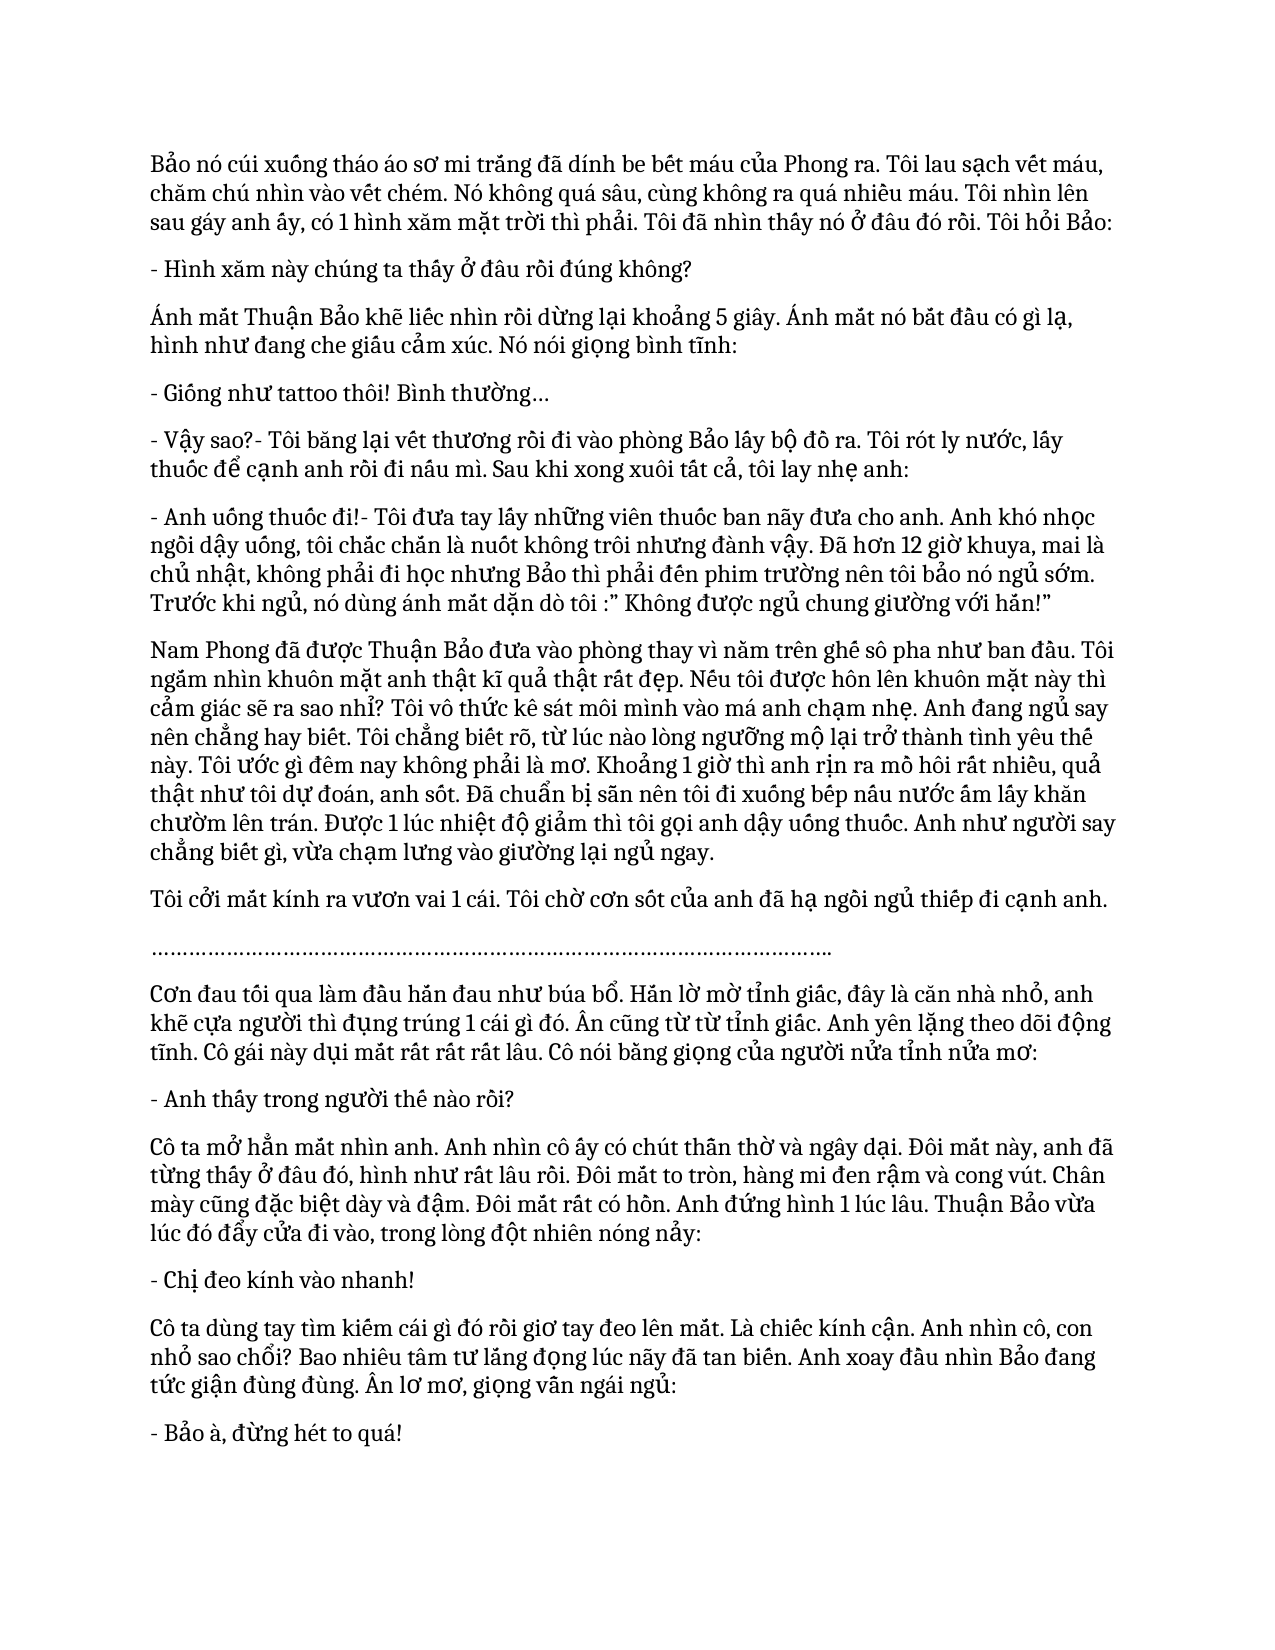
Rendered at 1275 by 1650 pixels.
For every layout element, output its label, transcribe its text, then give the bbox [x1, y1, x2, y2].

text Cô ta dùng tay tìm kiếm cái gì đó rồi giơ tay đeo lên mắt. Là chiếc kính cận. Anh nhìn cô, con nhỏ sao chổi? Bao nhiêu tâm tư lắng đọng lúc nãy đã tan biến. Anh xoay đầu nhìn Bảo đang tức giận đùng đùng. Ân lơ mơ, giọng vẫn ngái ngủ: [150, 1314, 1125, 1400]
text - Chị đeo kính vào nhanh! [150, 1266, 1125, 1295]
text Tôi cởi mắt kính ra vươn vai 1 cái. Tôi chờ cơn sốt của anh đã hạ ngồi ngủ thiếp đi cạnh anh. [150, 885, 1125, 914]
text ………………………………………………………………………………………………. [150, 932, 1125, 961]
text Ánh mắt Thuận Bảo khẽ liếc nhìn rồi dừng lại khoảng 5 giây. Ánh mắt nó bắt đầu có gì lạ, hình như đang che giấu cảm xúc. Nó nói giọng bình tĩnh: [150, 302, 1125, 360]
text Nam Phong đã được Thuận Bảo đưa vào phòng thay vì nằm trên ghế sô pha như ban đầu. Tôi ngắm nhìn khuôn mặt anh thật kĩ quả thật rất đẹp. Nếu tôi được hôn lên khuôn mặt này thì cảm giác sẽ ra sao nhỉ? Tôi vô thức kê sát môi mình vào má anh chạm nhẹ. Anh đang ngủ say nên chẳng hay biết. Tôi chẳng biết rõ, từ lúc nào lòng ngưỡng mộ lại trở thành tình yêu thế này. Tôi ước gì đêm nay không phải là mơ. Khoảng 1 giờ thì anh rịn ra mồ hôi rất nhiều, quả thật như tôi dự đoán, anh sốt. Đã chuẩn bị sẵn nên tôi đi xuống bếp nấu nước ấm lấy khăn chườm lên trán. Được 1 lúc nhiệt độ giảm thì tôi gọi anh dậy uống thuốc. Anh như người say chẳng biết gì, vừa chạm lưng vào giường lại ngủ ngay. [150, 636, 1125, 866]
text Bảo nó cúi xuống tháo áo sơ mi trắng đã dính be bết máu của Phong ra. Tôi lau sạch vết máu, chăm chú nhìn vào vết chém. Nó không quá sâu, cùng không ra quá nhiều máu. Tôi nhìn lên sau gáy anh ấy, có 1 hình xăm mặt trời thì phải. Tôi đã nhìn thấy nó ở đâu đó rồi. Tôi hỏi Bảo: [150, 150, 1125, 236]
text - Hình xăm này chúng ta thấy ở đâu rồi đúng không? [150, 255, 1125, 284]
text - Giống như tattoo thôi! Bình thường… [150, 379, 1125, 407]
text - Anh uống thuốc đi!- Tôi đưa tay lấy những viên thuốc ban nãy đưa cho anh. Anh khó nhọc ngồi dậy uống, tôi chắc chắn là nuốt không trôi nhưng đành vậy. Đã hơn 12 giờ khuya, mai là chủ nhật, không phải đi học nhưng Bảo thì phải đến phim trường nên tôi bảo nó ngủ sớm. Trước khi ngủ, nó dùng ánh mắt dặn dò tôi :” Không được ngủ chung giường với hắn!” [150, 502, 1125, 617]
text - Bảo à, đừng hét to quá! [150, 1419, 1125, 1447]
text Cơn đau tối qua làm đầu hắn đau như búa bổ. Hắn lờ mờ tỉnh giấc, đây là căn nhà nhỏ, anh khẽ cựa người thì đụng trúng 1 cái gì đó. Ân cũng từ từ tỉnh giấc. Anh yên lặng theo dõi động tĩnh. Cô gái này dụi mắt rất rất rất lâu. Cô nói bằng giọng của người nửa tỉnh nửa mơ: [150, 980, 1125, 1066]
text - Vậy sao?- Tôi băng lại vết thương rồi đi vào phòng Bảo lấy bộ đồ ra. Tôi rót ly nước, lấy thuốc để cạnh anh rồi đi nấu mì. Sau khi xong xuôi tất cả, tôi lay nhẹ anh: [150, 426, 1125, 484]
text Cô ta mở hẳn mắt nhìn anh. Anh nhìn cô ấy có chút thẫn thờ và ngây dại. Đôi mắt này, anh đã từng thấy ở đâu đó, hình như rất lâu rồi. Đôi mắt to tròn, hàng mi đen rậm và cong vút. Chân mày cũng đặc biệt dày và đậm. Đôi mắt rất có hồn. Anh đứng hình 1 lúc lâu. Thuận Bảo vừa lúc đó đẩy cửa đi vào, trong lòng đột nhiên nóng nảy: [150, 1132, 1125, 1247]
text - Anh thấy trong người thế nào rồi? [150, 1085, 1125, 1114]
